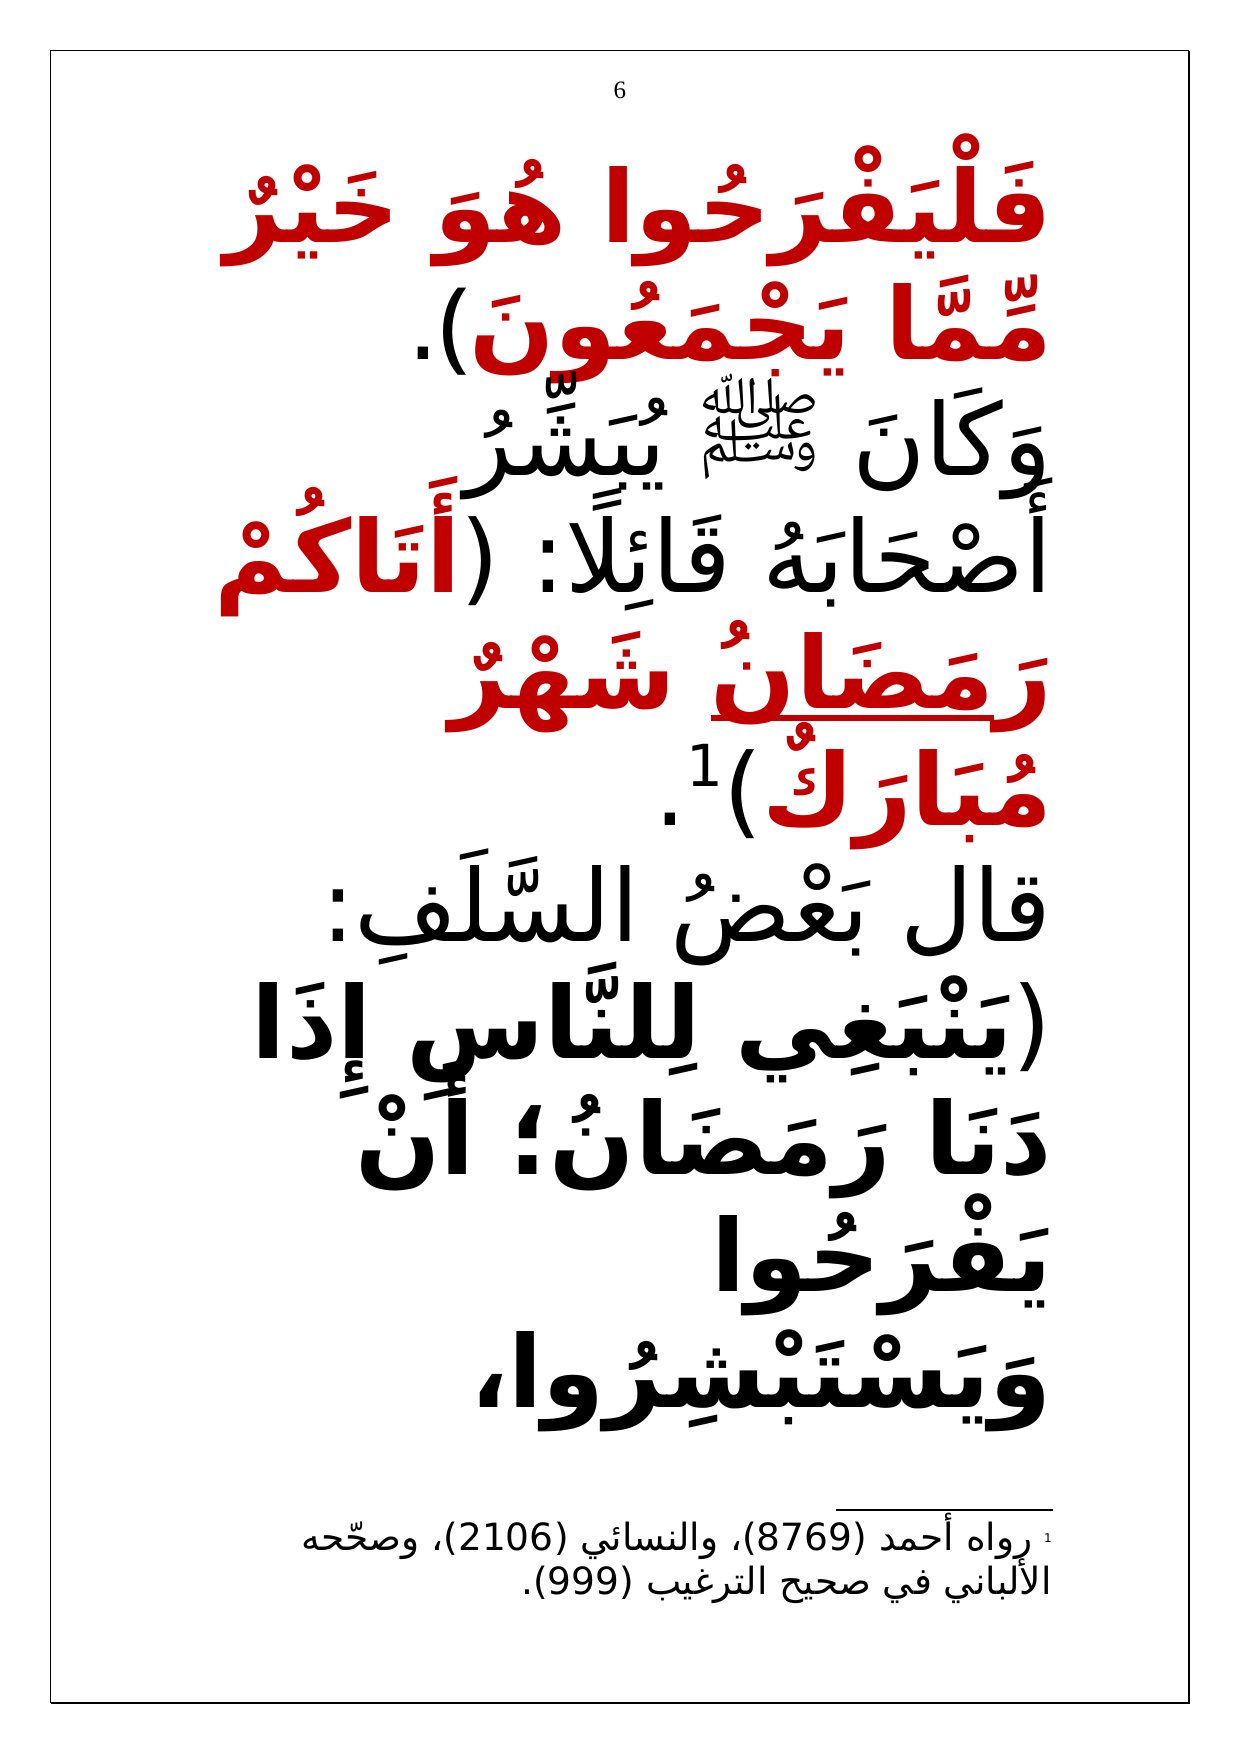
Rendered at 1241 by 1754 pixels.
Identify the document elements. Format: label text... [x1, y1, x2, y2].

text وَكَانَ ﷺ يُبَشِّرُ أَصْحَابَهُ قَائِلًا: (أَتَاكُمْ رَمَضَانُ شَهْرٌ مُبَارَكٌ). [187, 383, 1052, 849]
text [187, 849, 1052, 1431]
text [187, 150, 1052, 383]
